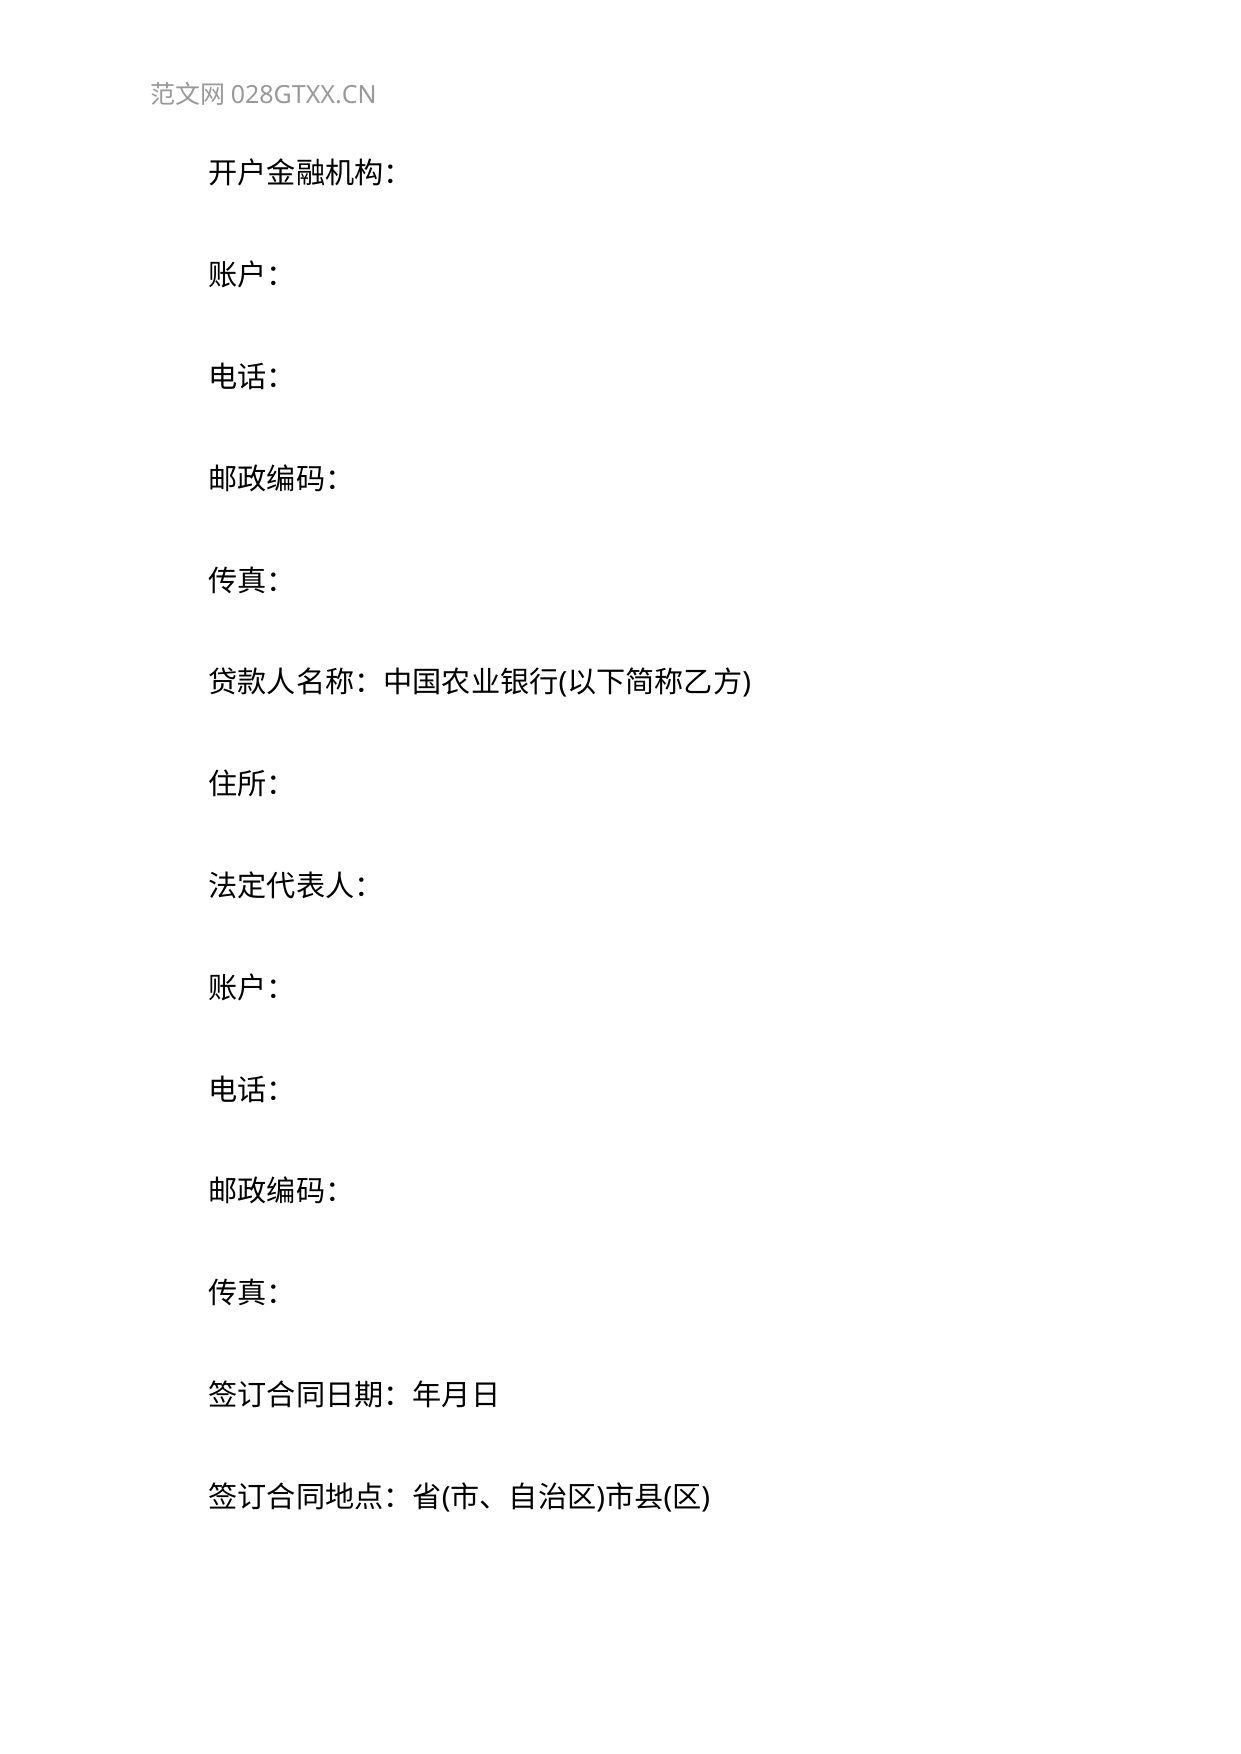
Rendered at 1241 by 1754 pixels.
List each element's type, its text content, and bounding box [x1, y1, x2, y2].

text 邮政编码： [150, 1168, 1090, 1210]
text 账户： [150, 252, 1090, 294]
text 传真： [150, 1270, 1090, 1312]
text 电话： [150, 1066, 1090, 1108]
text 贷款人名称：中国农业银行(以下简称乙方) [150, 659, 1090, 701]
text 账户： [150, 964, 1090, 1007]
text 邮政编码： [150, 455, 1090, 498]
text 住所： [150, 761, 1090, 803]
text 传真： [150, 557, 1090, 599]
text 法定代表人： [150, 863, 1090, 905]
text 签订合同地点：省(市、自治区)市县(区) [150, 1473, 1090, 1516]
text 签订合同日期：年月日 [150, 1371, 1090, 1414]
text 开户金融机构： [150, 150, 1090, 192]
text 电话： [150, 353, 1090, 396]
